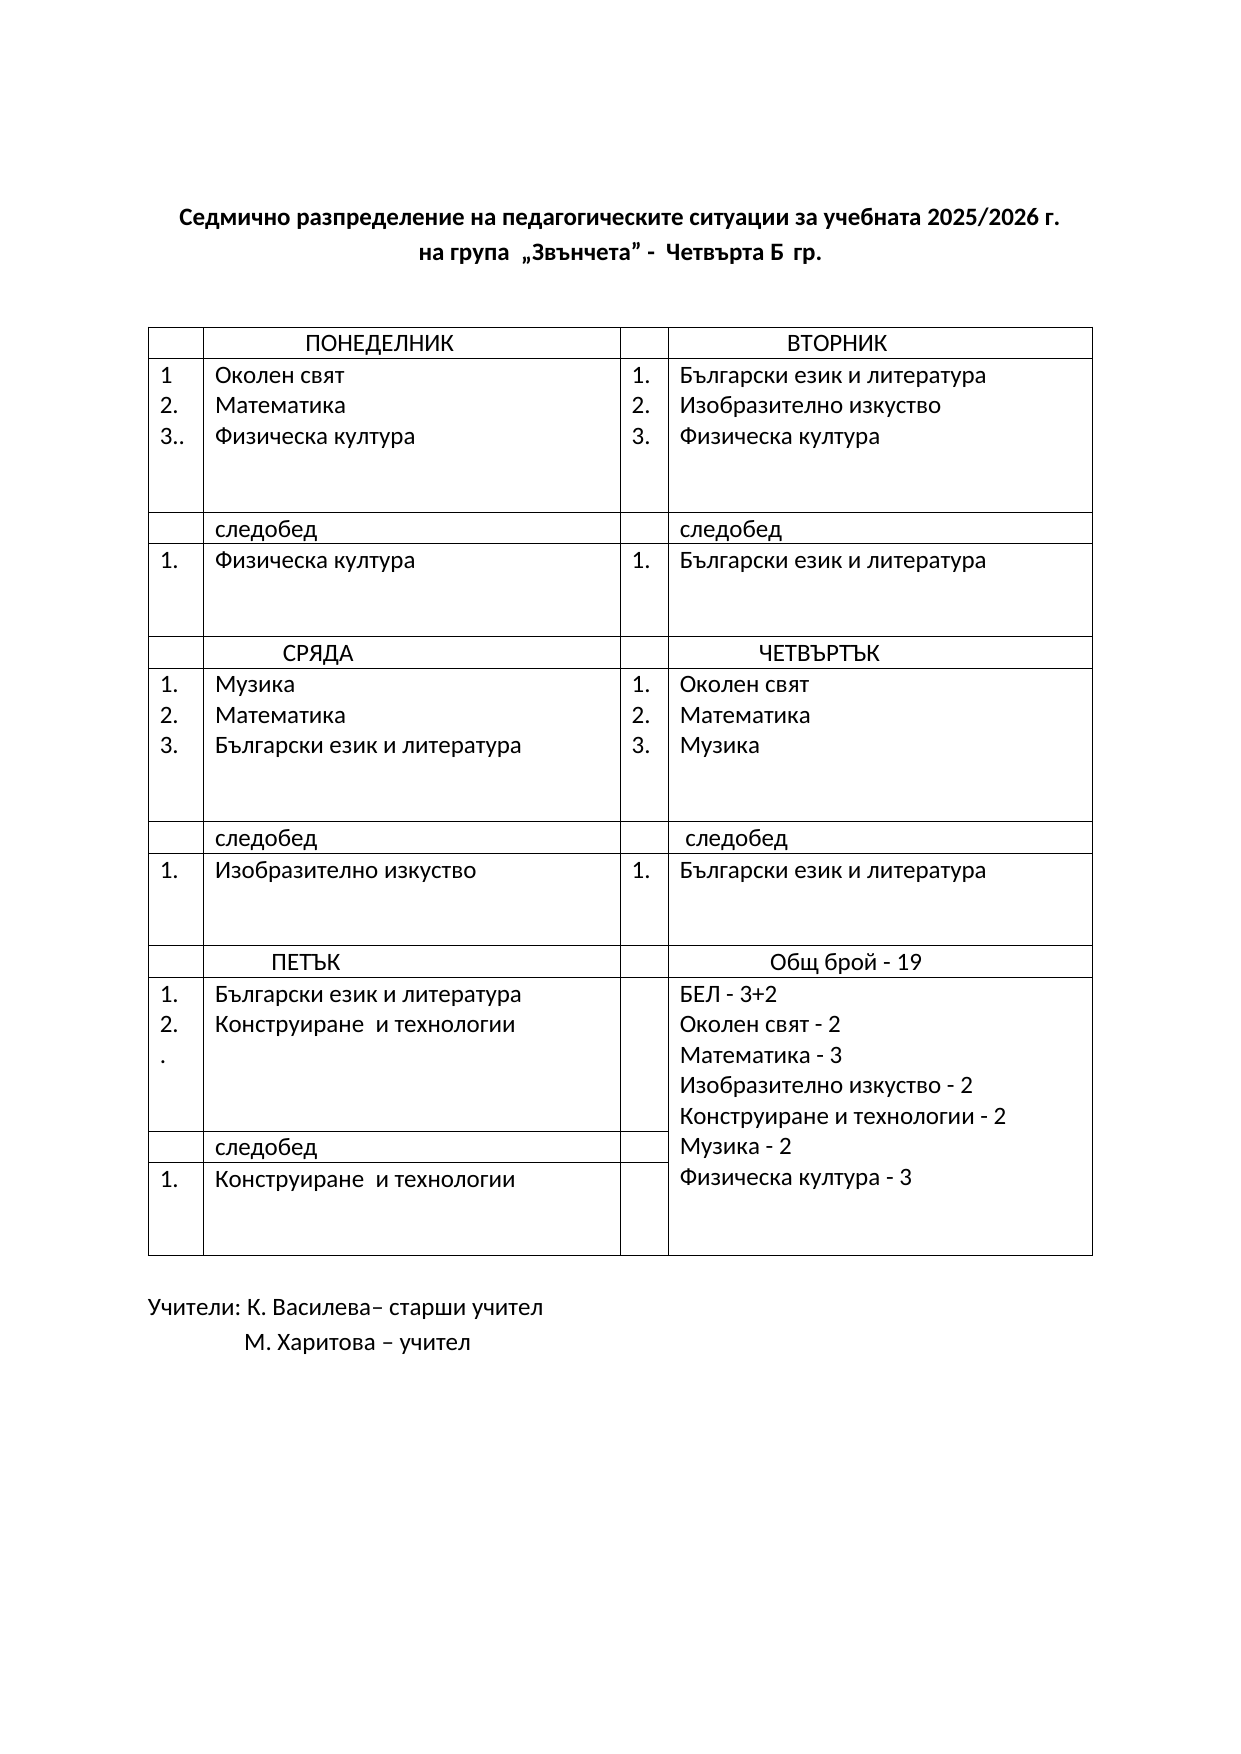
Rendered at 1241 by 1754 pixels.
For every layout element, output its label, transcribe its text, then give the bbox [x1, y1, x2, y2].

table_cell [621, 513, 668, 543]
table_cell [149, 822, 203, 853]
table_cell [621, 1163, 668, 1255]
table_cell Общ брой - 19 [669, 946, 1092, 977]
table_cell 1. 2. 3. [149, 669, 203, 821]
table_cell следобед [669, 513, 1092, 543]
table_cell Български език и литература Конструиране и технологии [204, 978, 620, 1131]
text М. Харитова – учител [148, 1326, 1092, 1356]
table_cell ПЕТЪК [204, 946, 620, 977]
table_cell следобед [204, 1132, 620, 1162]
table_cell следобед [669, 822, 1092, 853]
table_cell Околен свят Математика Музика [669, 669, 1092, 821]
table_cell БЕЛ - 3+2 Околен свят - 2 Математика - 3 Изобразително изкуство - 2 Конструиране и технологии - 2 Музика - 2 Физическа култура - 3 [669, 978, 1092, 1255]
table_header ПОНЕДЕЛНИК [204, 328, 620, 358]
text Учители: К. Василева– старши учител [148, 1291, 1092, 1321]
table_cell 1. [149, 544, 203, 636]
table_cell [149, 946, 203, 977]
table_cell Конструиране и технологии [204, 1163, 620, 1255]
table_header [149, 328, 203, 358]
table_cell [149, 1132, 203, 1162]
table_cell [621, 946, 668, 977]
table_cell 1. [149, 1163, 203, 1255]
table_cell [621, 637, 668, 667]
table_cell [149, 513, 203, 543]
table_cell Музика Математика Български език и литература [204, 669, 620, 821]
table_cell 1. 2. . [149, 978, 203, 1131]
table_cell Български език и литература Изобразително изкуство Физическа култура [669, 359, 1092, 512]
table_cell [621, 822, 668, 853]
table_cell 1. 2. 3. [621, 669, 668, 821]
table_cell Изобразително изкуство [204, 854, 620, 945]
table_cell [621, 1132, 668, 1162]
table_header ВТОРНИК [669, 328, 1092, 358]
table_cell 1. 2. 3. [621, 359, 668, 512]
table_cell [621, 978, 668, 1131]
table_cell 1. [621, 544, 668, 636]
text на група „Звънчета” - Четвърта Б гр. [148, 236, 1092, 266]
table_cell 1. [621, 854, 668, 945]
table_cell Околен свят Математика Физическа култура [204, 359, 620, 512]
table_header [621, 328, 668, 358]
table_cell Български език и литература [669, 544, 1092, 636]
table_cell 1. [149, 854, 203, 945]
table_cell следобед [204, 513, 620, 543]
table_cell Български език и литература [669, 854, 1092, 945]
table_cell [149, 637, 203, 667]
table_cell следобед [204, 822, 620, 853]
text Седмично разпределение на педагогическите ситуации за учебната 2025/2026 г. [148, 201, 1092, 231]
table_cell ЧЕТВЪРТЪК [669, 637, 1092, 667]
table_cell 1 2. 3.. [149, 359, 203, 512]
table_cell СРЯДА [204, 637, 620, 667]
table_cell Физическа култура [204, 544, 620, 636]
